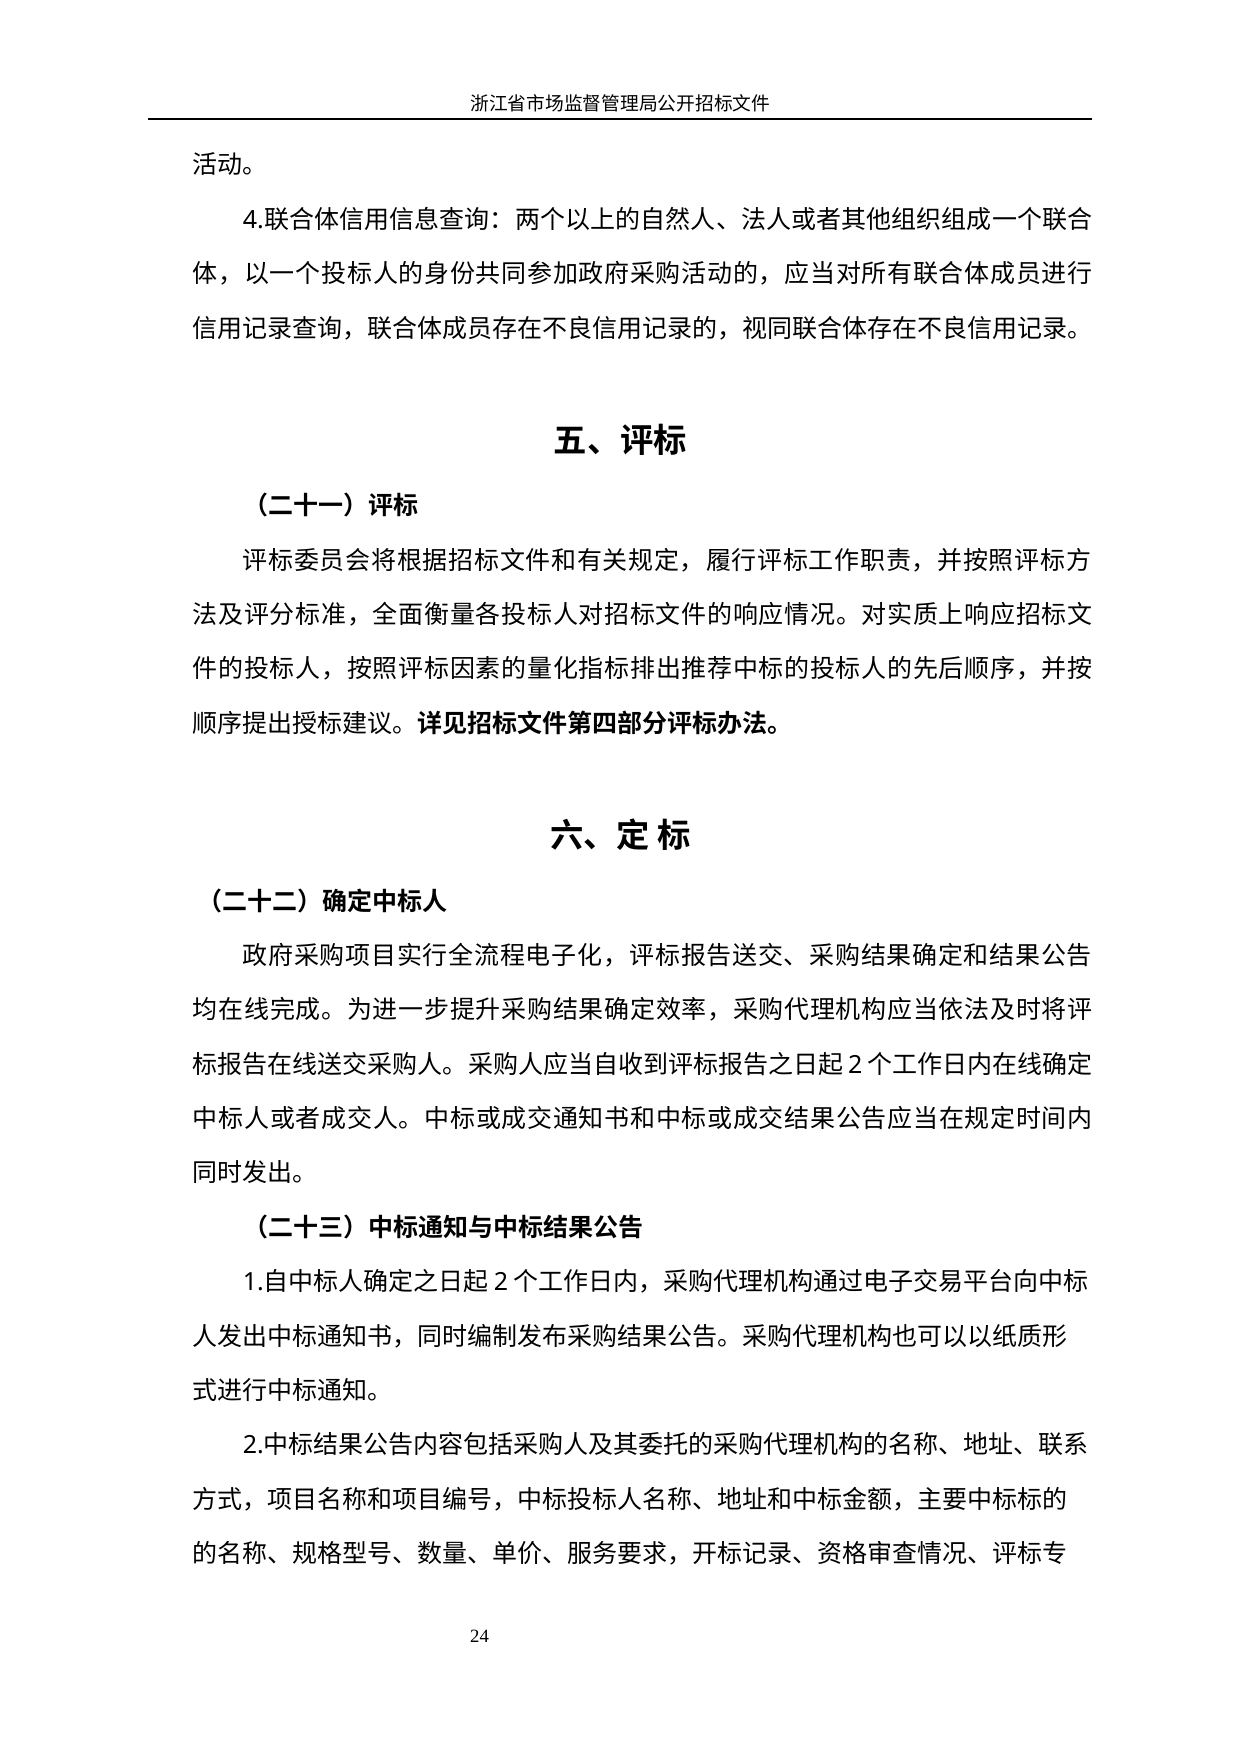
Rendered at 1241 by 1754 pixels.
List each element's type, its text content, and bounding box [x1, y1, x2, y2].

text 评标委员会将根据招标文件和有关规定，履行评标工作职责，并按照评标方法及评分标准，全面衡量各投标人对招标文件的响应情况。对实质上响应招标文件的投标人，按照评标因素的量化指标排出推荐中标的投标人的先后顺序，并按顺序提出授标建议。详见招标文件第四部分评标办法。 [193, 540, 1092, 739]
text 4.联合体信用信息查询：两个以上的自然人、法人或者其他组织组成一个联合体，以一个投标人的身份共同参加政府采购活动的，应当对所有联合体成员进行信用记录查询，联合体成员存在不良信用记录的，视同联合体存在不良信用记录。 [193, 199, 1092, 344]
subtitle 五、评标 [148, 413, 1092, 462]
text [193, 1425, 1092, 1570]
text （二十三）中标通知与中标结果公告 [193, 1207, 1092, 1243]
subtitle 六、定 标 [148, 809, 1092, 857]
text 1.自中标人确定之日起2个工作日内，采购代理机构通过电子交易平台向中标人发出中标通知书，同时编制发布采购结果公告。采购代理机构也可以以纸质形式进行中标通知。 [193, 1262, 1092, 1407]
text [193, 145, 1092, 181]
text （二十二）确定中标人 [198, 881, 1092, 917]
text （二十一）评标 [193, 486, 1092, 522]
text 政府采购项目实行全流程电子化，评标报告送交、采购结果确定和结果公告均在线完成。为进一步提升采购结果确定效率，采购代理机构应当依法及时将评标报告在线送交采购人。采购人应当自收到评标报告之日起2个工作日内在线确定中标人或者成交人。中标或成交通知书和中标或成交结果公告应当在规定时间内同时发出。 [193, 935, 1092, 1189]
